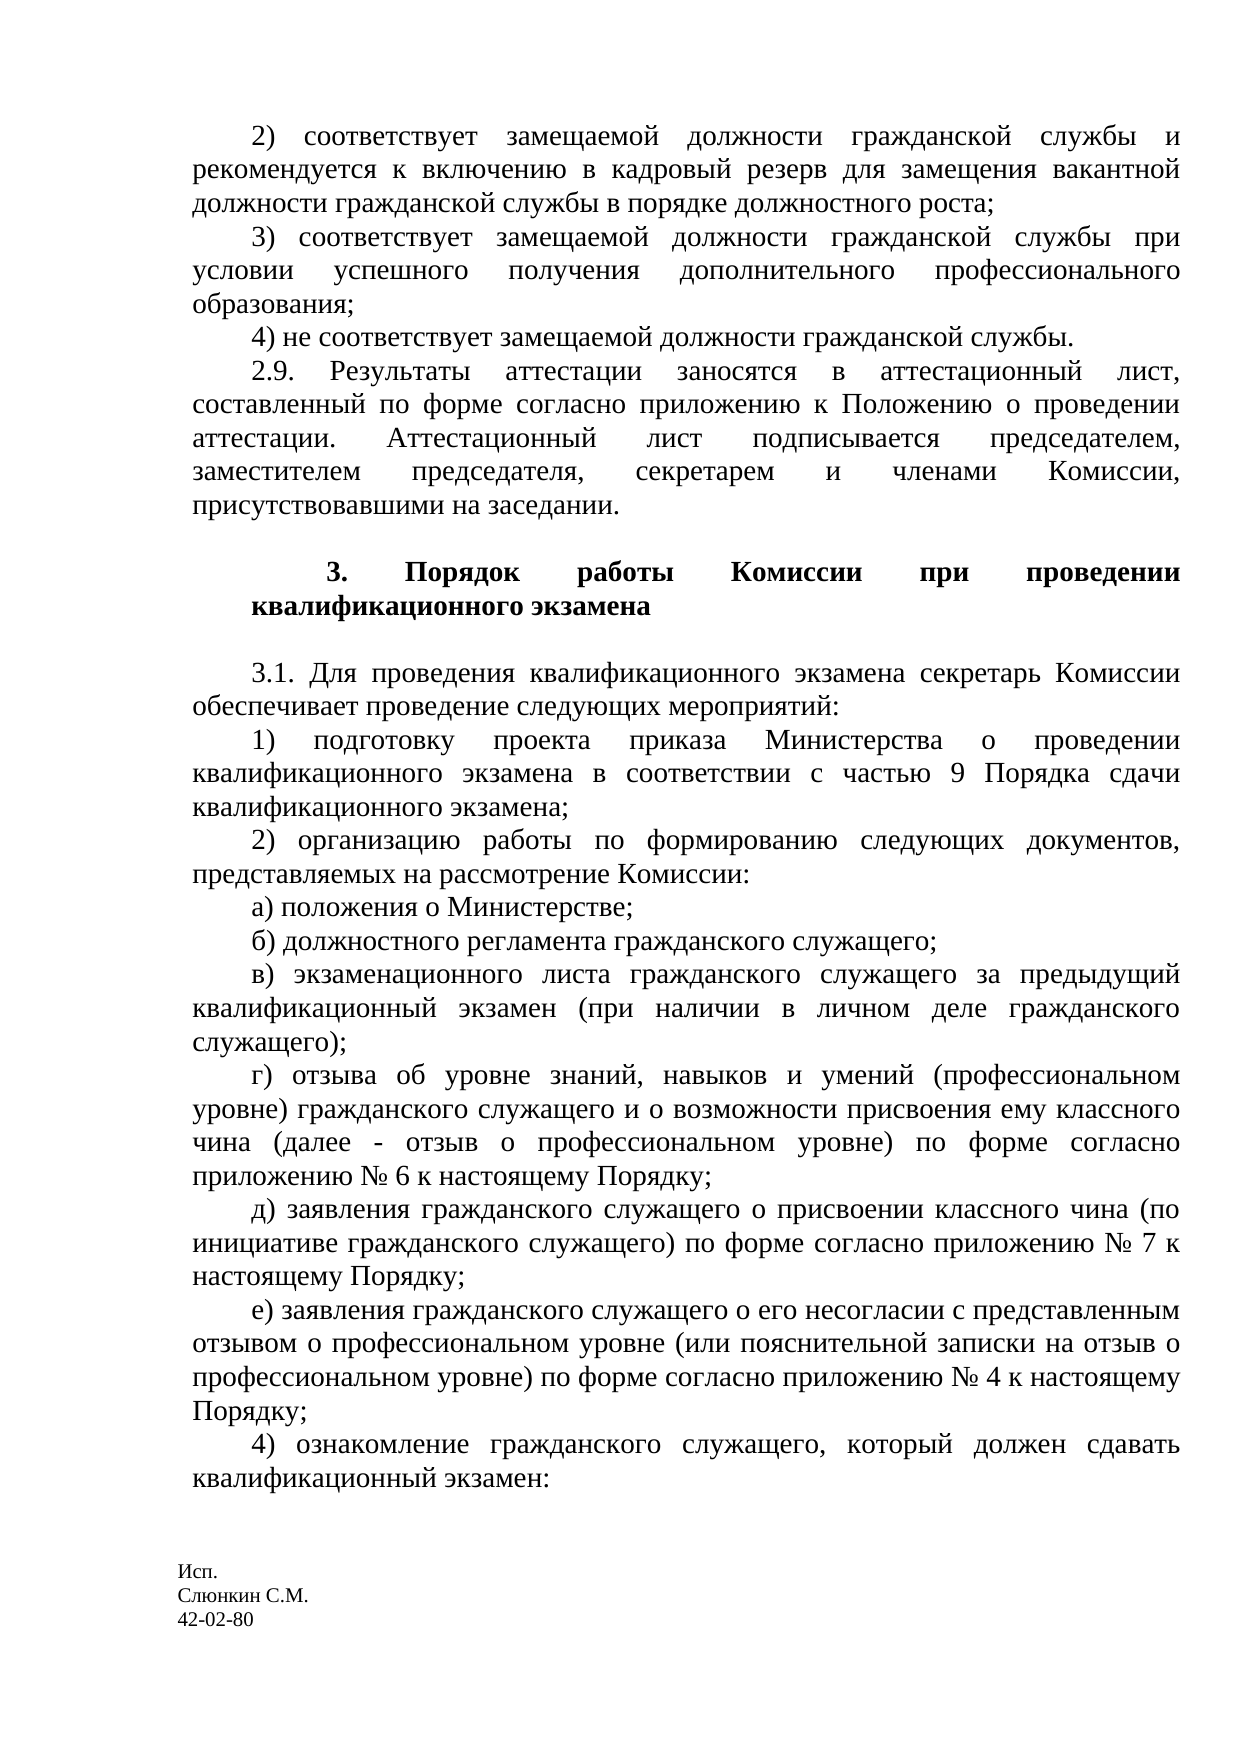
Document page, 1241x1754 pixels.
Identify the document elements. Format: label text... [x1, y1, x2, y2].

text д) заявления гражданского служащего о присвоении классного чина (по инициативе гражданского служащего) по форме согласно приложению № 7 к настоящему Порядку; [192, 1191, 1181, 1292]
text 4) ознакомление гражданского служащего, который должен сдавать квалификационный экзамен: [192, 1426, 1181, 1493]
text б) должностного регламента гражданского служащего; [192, 923, 1181, 957]
text 3. Порядок работы Комиссии при проведении квалификационного экзамена [251, 554, 1181, 621]
text 3) соответствует замещаемой должности гражданской службы при условии успешного получения дополнительного профессионального образования; [192, 219, 1181, 319]
text 2.9. Результаты аттестации заносятся в аттестационный лист, составленный по форме согласно приложению к Положению о проведении аттестации. Аттестационный лист подписывается председателем, заместителем председателя, секретарем и членами Комиссии, присутствовавшими на заседании. [192, 353, 1181, 521]
text 4) не соответствует замещаемой должности гражданской службы. [192, 319, 1181, 353]
text а) положения о Министерстве; [192, 889, 1181, 923]
text 2) организацию работы по формированию следующих документов, представляемых на рассмотрение Комиссии: [192, 822, 1181, 889]
text в) экзаменационного листа гражданского служащего за предыдущий квалификационный экзамен (при наличии в личном деле гражданского служащего); [192, 957, 1181, 1057]
text 3.1. Для проведения квалификационного экзамена секретарь Комиссии обеспечивает проведение следующих мероприятий: [192, 655, 1181, 722]
text 1) подготовку проекта приказа Министерства о проведении квалификационного экзамена в соответствии с частью 9 Порядка сдачи квалификационного экзамена; [192, 722, 1181, 822]
text г) отзыва об уровне знаний, навыков и умений (профессиональном уровне) гражданского служащего и о возможности присвоения ему классного чина (далее - отзыв о профессиональном уровне) по форме согласно приложению № 6 к настоящему Порядку; [192, 1057, 1181, 1191]
text 2) соответствует замещаемой должности гражданской службы и рекомендуется к включению в кадровый резерв для замещения вакантной должности гражданской службы в порядке должностного роста; [192, 118, 1181, 219]
text е) заявления гражданского служащего о его несогласии с представленным отзывом о профессиональном уровне (или пояснительной записки на отзыв о профессиональном уровне) по форме согласно приложению № 4 к настоящему Порядку; [192, 1292, 1181, 1426]
